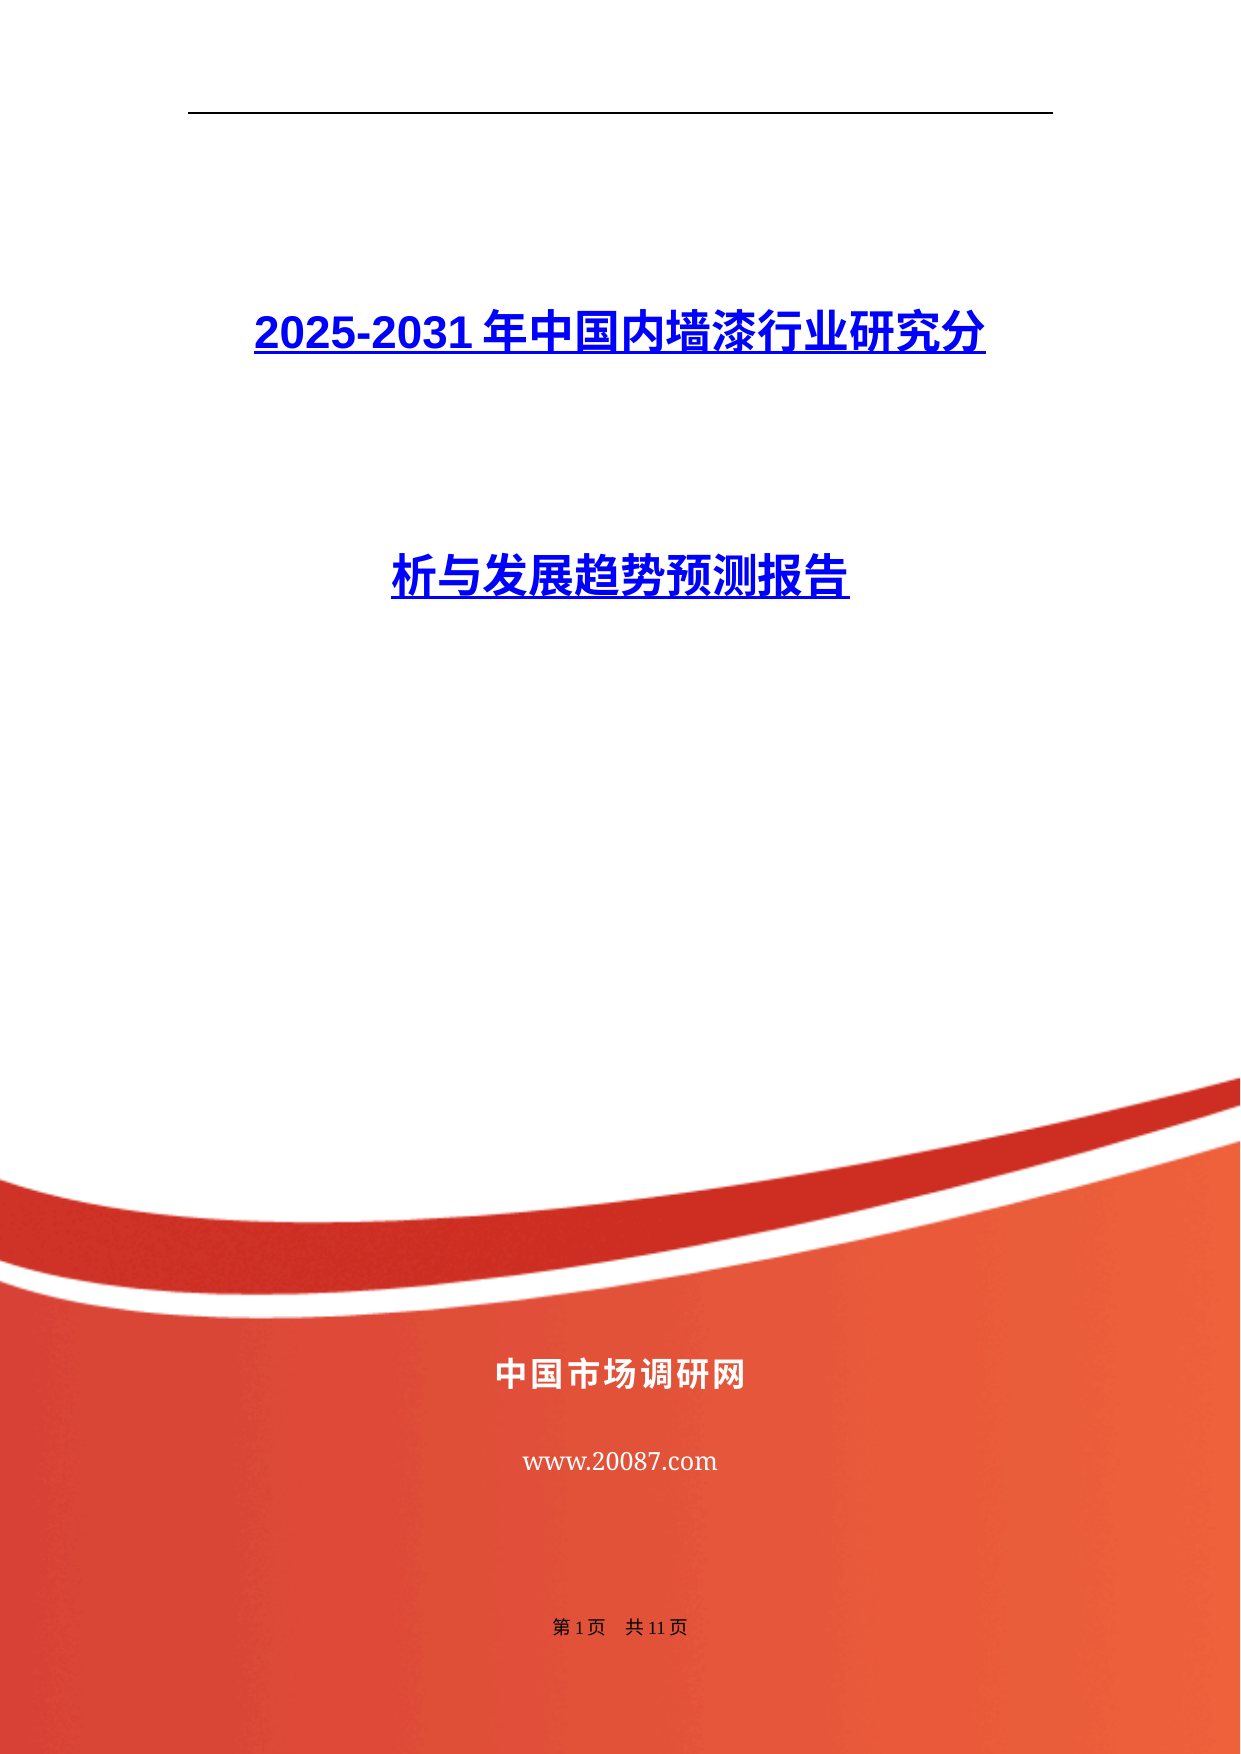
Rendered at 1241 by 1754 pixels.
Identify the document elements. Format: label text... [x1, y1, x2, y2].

subtitle 中国市场调研网 [187, 1339, 1053, 1404]
picture [0, 1006, 1241, 1754]
text www.20087.com [187, 1428, 1053, 1493]
table_header 2025-2031年中国内墙漆行业研究分析与发展趋势预测报告 [188, 207, 1053, 773]
